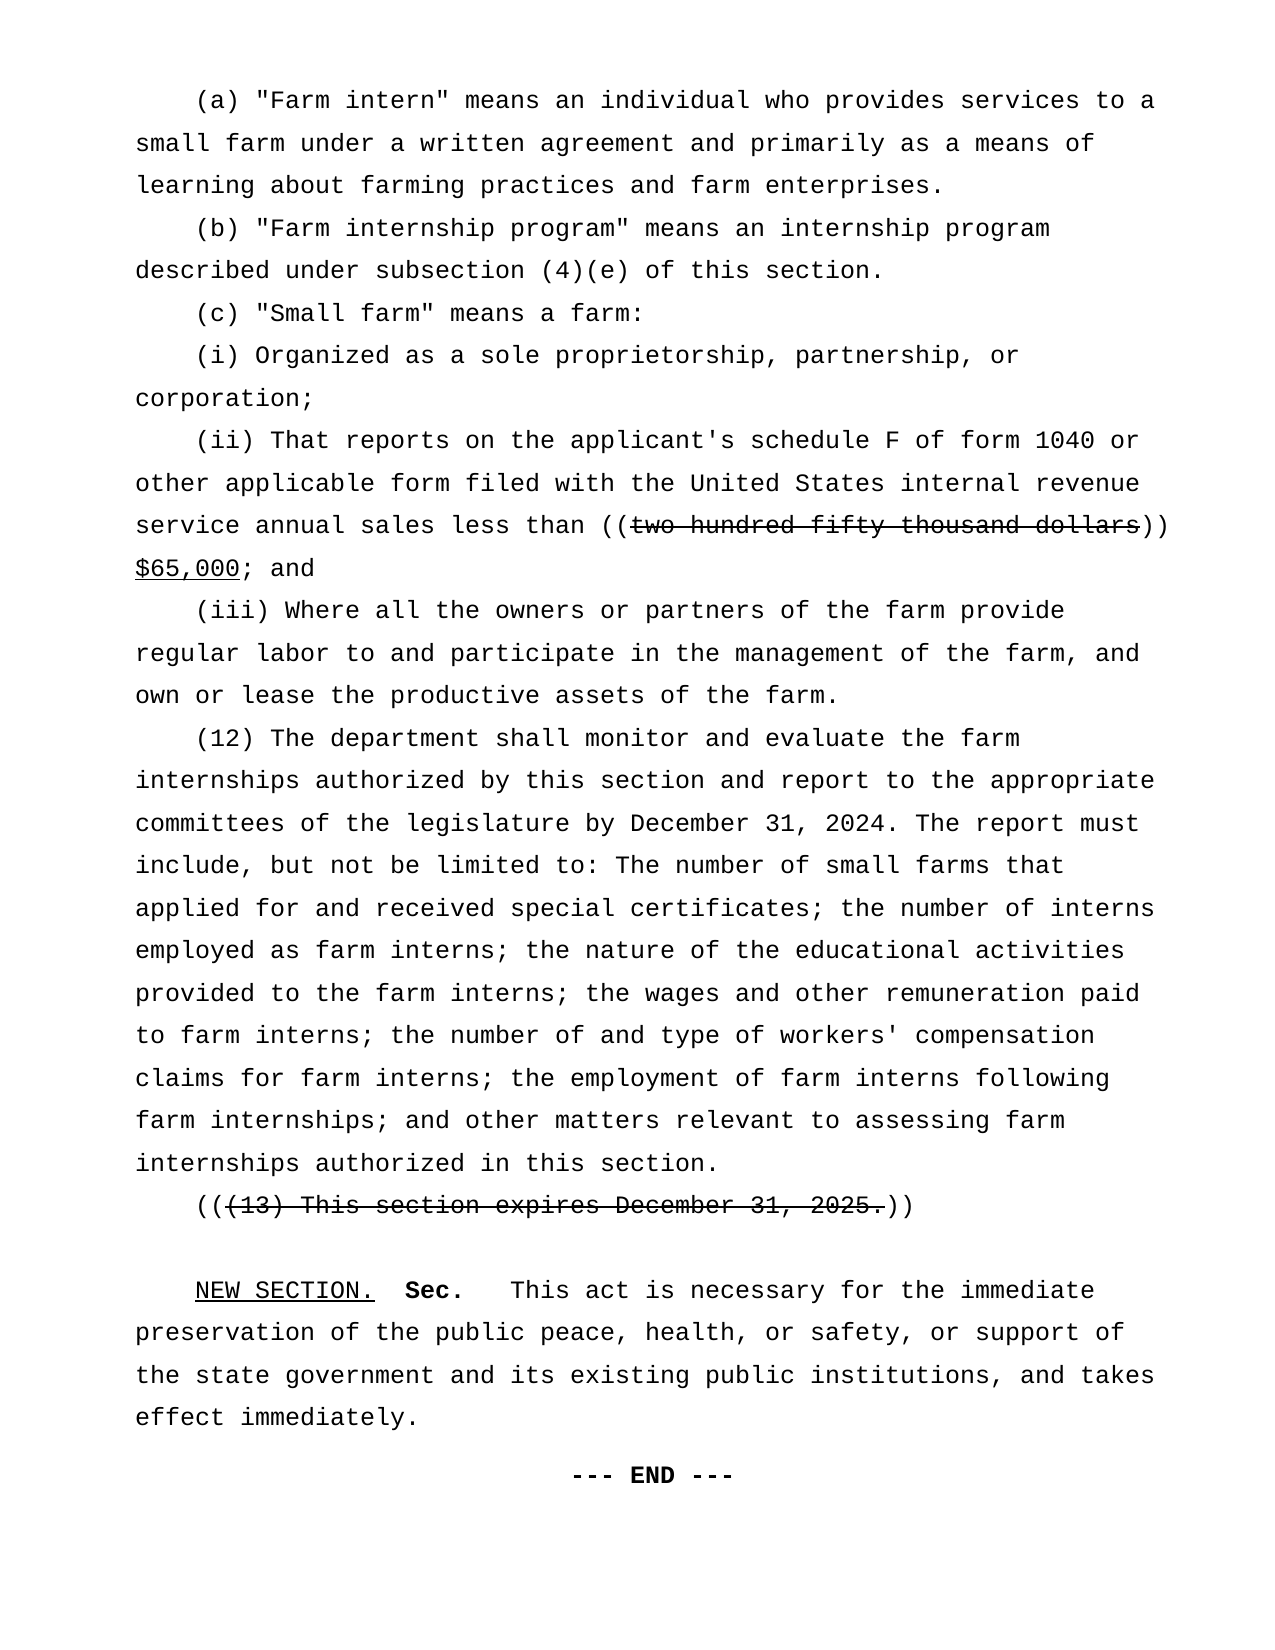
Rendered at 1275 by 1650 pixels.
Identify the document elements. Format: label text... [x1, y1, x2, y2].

text (a) "Farm intern" means an individual who provides services to a small farm under a written agreement and primarily as a means of learning about farming practices and farm enterprises. [135, 75, 1170, 202]
text (iii) Where all the owners or partners of the farm provide regular labor to and participate in the management of the farm, and own or lease the productive assets of the farm. [135, 585, 1170, 712]
text (i) Organized as a sole proprietorship, partnership, or corporation; [135, 330, 1170, 415]
text (b) "Farm internship program" means an internship program described under subsection (4)(e) of this section. [135, 202, 1170, 287]
text (c) "Small farm" means a farm: [135, 287, 1170, 330]
text (ii) That reports on the applicant's schedule F of form 1040 or other applicable form filed with the United States internal revenue service annual sales less than ((two hundred fifty thousand dollars)) $65,000; and [135, 415, 1170, 585]
text NEW SECTION. Sec. This act is necessary for the immediate preservation of the public peace, health, or safety, or support of the state government and its existing public institutions, and takes effect immediately. [135, 1264, 1170, 1434]
text (12) The department shall monitor and evaluate the farm internships authorized by this section and report to the appropriate committees of the legislature by December 31, 2024. The report must include, but not be limited to: The number of small farms that applied for and received special certificates; the number of interns employed as farm interns; the nature of the educational activities provided to the farm interns; the wages and other remuneration paid to farm interns; the number of and type of workers' compensation claims for farm interns; the employment of farm interns following farm internships; and other matters relevant to assessing farm internships authorized in this section. [135, 712, 1170, 1180]
text --- END --- [135, 1462, 1170, 1491]
text (((13) This section expires December 31, 2025.)) [135, 1180, 1170, 1222]
